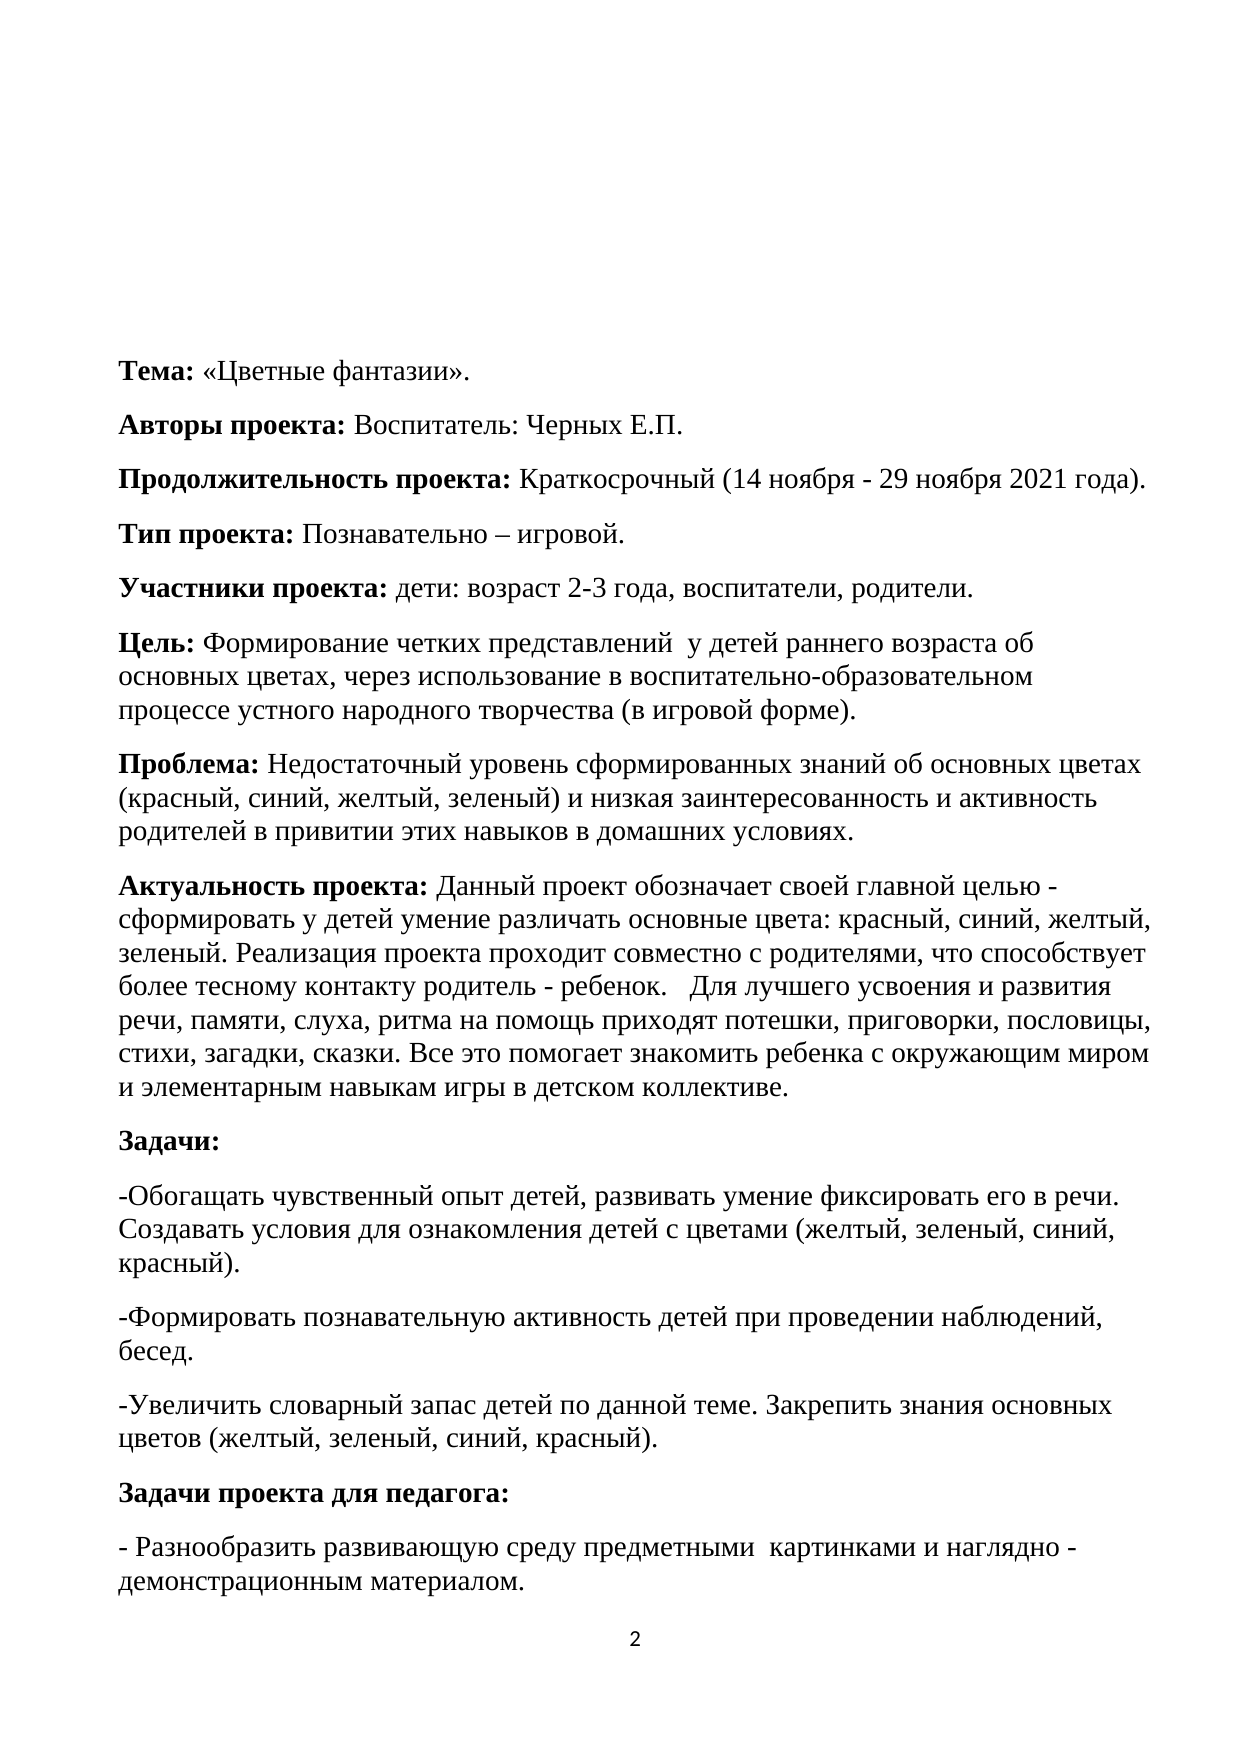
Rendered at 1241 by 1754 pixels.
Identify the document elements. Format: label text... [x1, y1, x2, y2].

text Авторы проекта: Воспитатель: Черных Е.П. [118, 407, 1152, 441]
text Участники проекта: дети: возраст 2-3 года, воспитатели, родители. [118, 570, 1152, 604]
text -Увеличить словарный запас детей по данной теме. Закрепить знания основных цветов (желтый, зеленый, синий, красный). [118, 1387, 1152, 1454]
text Тема: «Цветные фантазии». [118, 353, 1152, 386]
text -Обогащать чувственный опыт детей, развивать умение фиксировать его в речи. Создавать условия для ознакомления детей с цветами (желтый, зеленый, синий, красный). [118, 1178, 1152, 1278]
text Задачи проекта для педагога: [118, 1475, 1152, 1508]
text Задачи: [118, 1123, 1152, 1157]
text -Формировать познавательную активность детей при проведении наблюдений, бесед. [118, 1299, 1152, 1366]
text Проблема: Недостаточный уровень сформированных знаний об основных цветах (красный, синий, желтый, зеленый) и низкая заинтересованность и активность родителей в привитии этих навыков в домашних условиях. [118, 746, 1152, 847]
text Продолжительность проекта: Краткосрочный (14 ноября - 29 ноября 2021 года). [118, 462, 1152, 495]
text - Разнообразить развивающую среду предметными картинками и наглядно - демонстрационным материалом. [118, 1529, 1152, 1596]
text Актуальность проекта: Данный проект обозначает своей главной целью - сформировать у детей умение различать основные цвета: красный, синий, желтый, зеленый. Реализация проекта проходит совместно с родителями, что способствует более тесному контакту родитель - ребенок. Для лучшего усвоения и развития речи, памяти, слуха, ритма на помощь приходят потешки, приговорки, пословицы, стихи, загадки, сказки. Все это помогает знакомить ребенка с окружающим миром и элементарным навыкам игры в детском коллективе. [118, 868, 1152, 1102]
text Тип проекта: Познавательно – игровой. [118, 516, 1152, 549]
text Цель: Формирование четких представлений у детей раннего возраста об основных цветах, через использование в воспитательно-образовательном процессе устного народного творчества (в игровой форме). [118, 625, 1152, 725]
